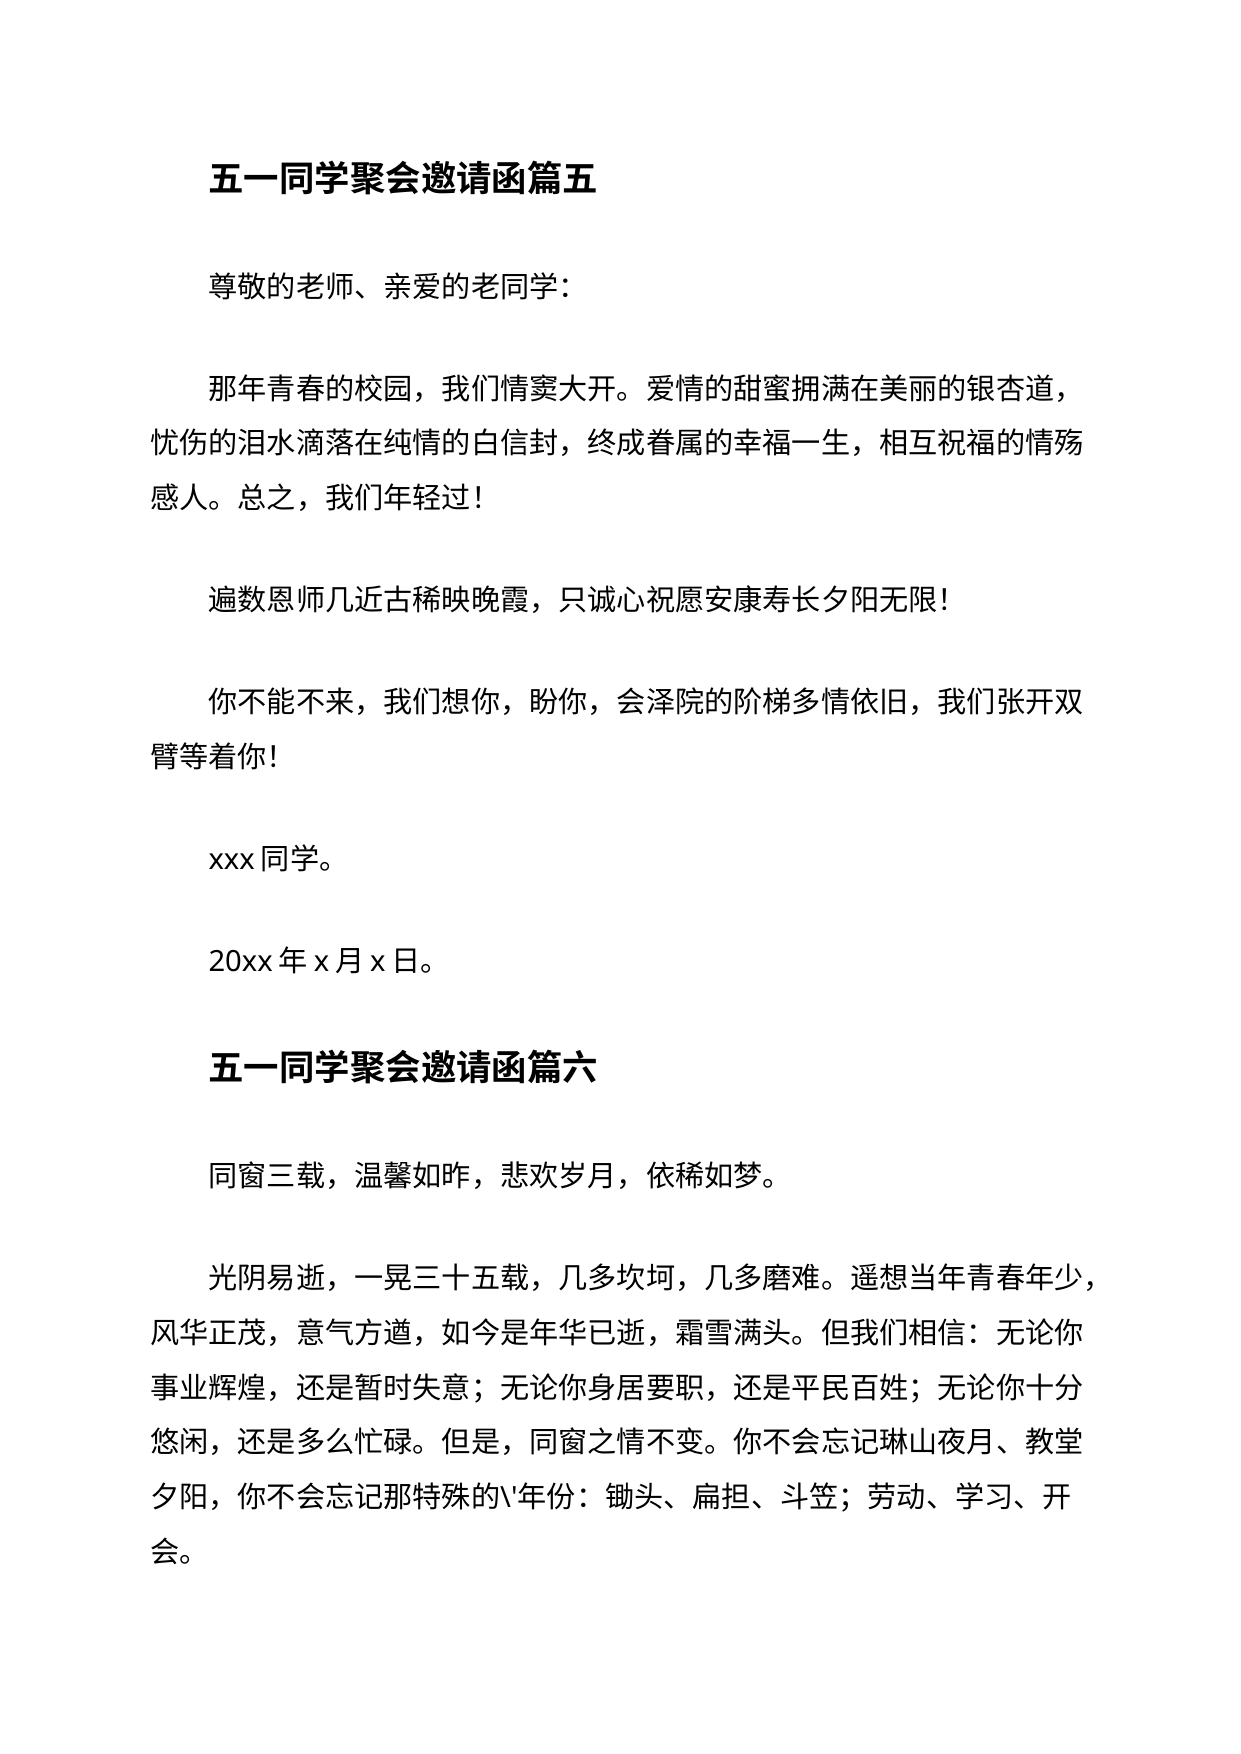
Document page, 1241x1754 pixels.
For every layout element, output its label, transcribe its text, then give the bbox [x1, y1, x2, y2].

text 同窗三载，温馨如昨，悲欢岁月，依稀如梦。 [150, 1153, 1090, 1195]
text 你不能不来，我们想你，盼你，会泽院的阶梯多情依旧，我们张开双臂等着你！ [150, 678, 1090, 776]
text 尊敬的老师、亲爱的老同学： [150, 263, 1090, 306]
text xxx同学。 [150, 835, 1090, 878]
text 五一同学聚会邀请函篇六 [150, 1039, 1090, 1090]
text 五一同学聚会邀请函篇五 [150, 150, 1090, 201]
text 光阴易逝，一晃三十五载，几多坎坷，几多磨难。遥想当年青春年少，风华正茂，意气方遒，如今是年华已逝，霜雪满头。但我们相信：无论你事业辉煌，还是暂时失意；无论你身居要职，还是平民百姓；无论你十分悠闲，还是多么忙碌。但是，同窗之情不变。你不会忘记琳山夜月、教堂夕阳，你不会忘记那特殊的\'年份：锄头、扁担、斗笠；劳动、学习、开会。 [150, 1254, 1090, 1571]
text 遍数恩师几近古稀映晚霞，只诚心祝愿安康寿长夕阳无限！ [150, 577, 1090, 619]
text 那年青春的校园，我们情窦大开。爱情的甜蜜拥满在美丽的银杏道，忧伤的泪水滴落在纯情的白信封，终成眷属的幸福一生，相互祝福的情殇感人。总之，我们年轻过！ [150, 365, 1090, 517]
text 20xx年x月x日。 [150, 937, 1090, 979]
